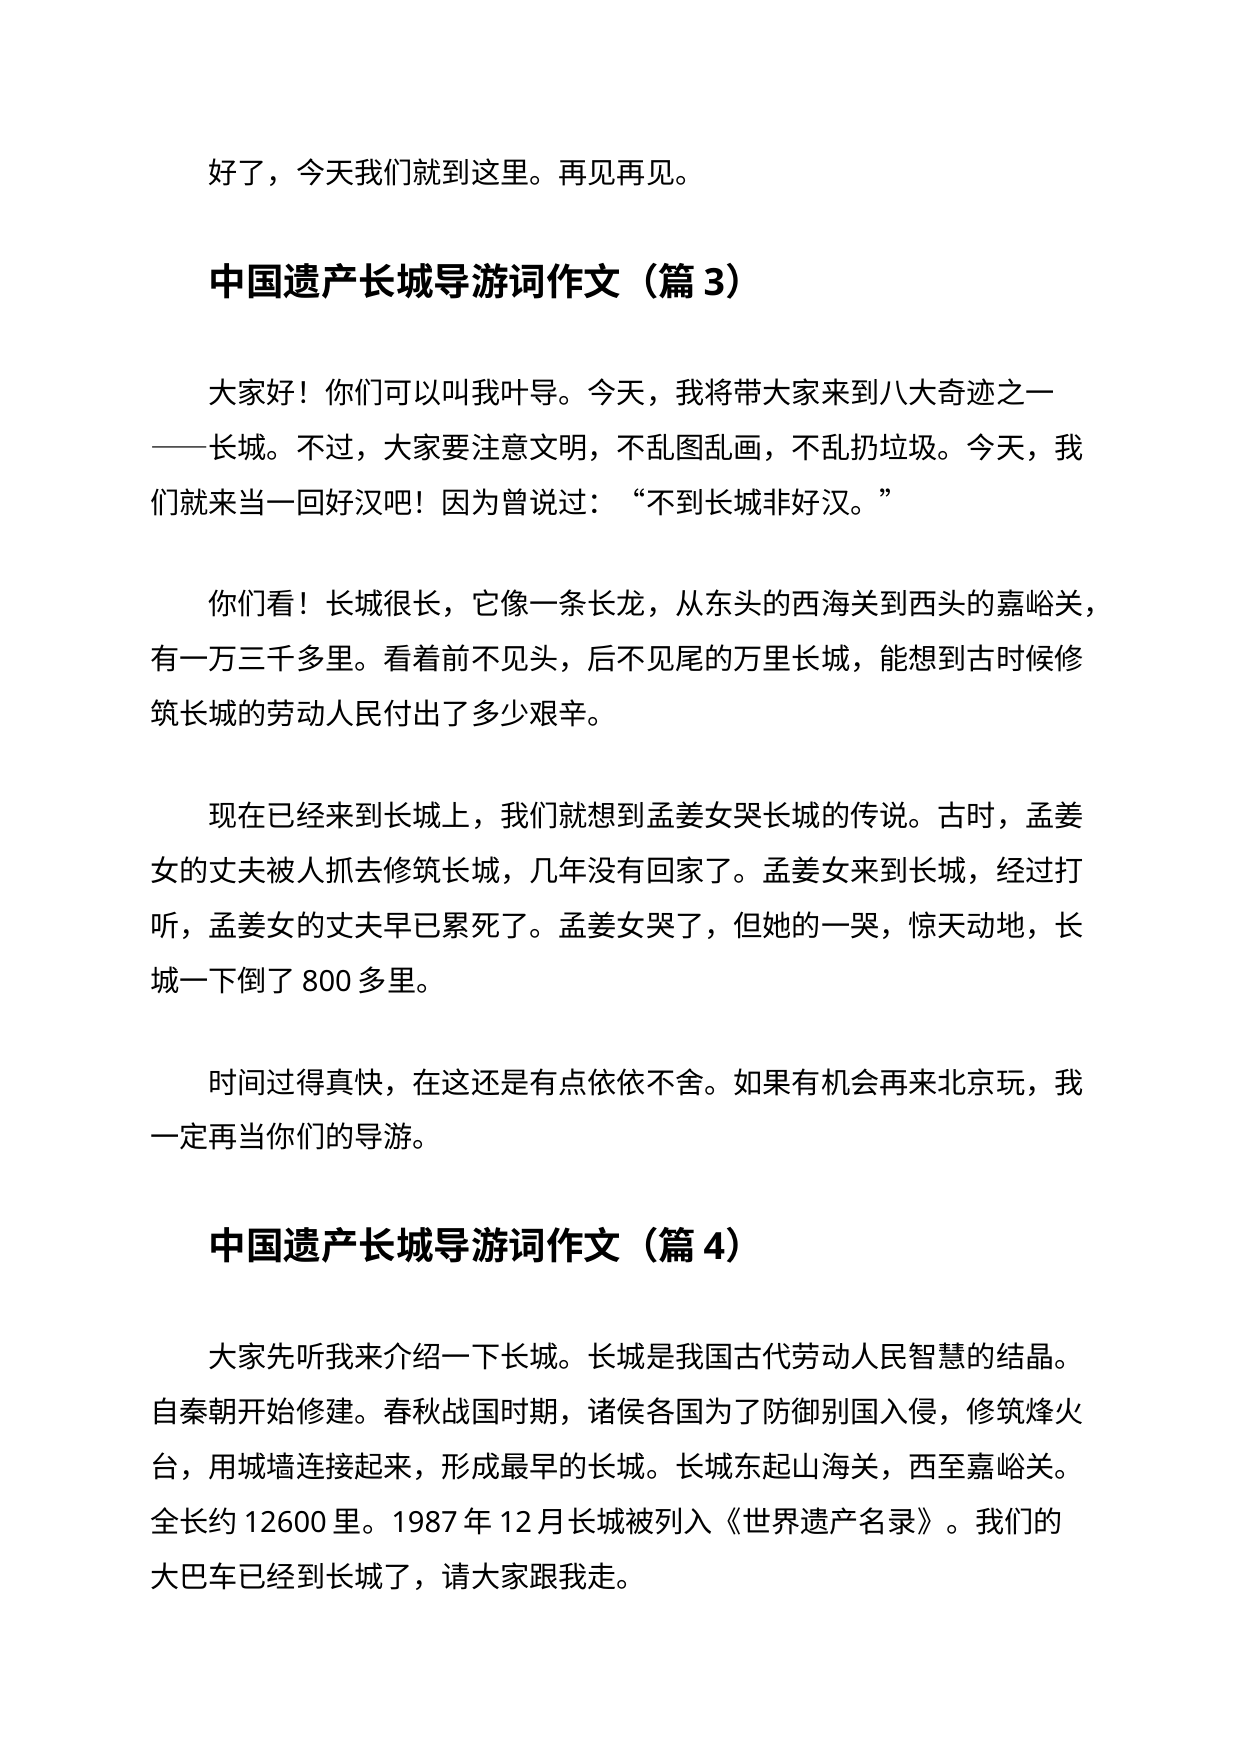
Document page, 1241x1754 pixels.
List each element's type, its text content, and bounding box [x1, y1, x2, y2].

text 你们看！长城很长，它像一条长龙，从东头的西海关到西头的嘉峪关，有一万三千多里。看着前不见头，后不见尾的万里长城，能想到古时候修筑长城的劳动人民付出了多少艰辛。 [150, 581, 1090, 733]
text 大家好！你们可以叫我叶导。今天，我将带大家来到八大奇迹之一——长城。不过，大家要注意文明，不乱图乱画，不乱扔垃圾。今天，我们就来当一回好汉吧！因为曾说过：“不到长城非好汉。” [150, 369, 1090, 521]
text 中国遗产长城导游词作文（篇3） [150, 252, 1090, 306]
text 好了，今天我们就到这里。再见再见。 [150, 150, 1090, 192]
text 现在已经来到长城上，我们就想到孟姜女哭长城的传说。古时，孟姜女的丈夫被人抓去修筑长城，几年没有回家了。孟姜女来到长城，经过打听，孟姜女的丈夫早已累死了。孟姜女哭了，但她的一哭，惊天动地，长城一下倒了800多里。 [150, 792, 1090, 999]
text 大家先听我来介绍一下长城。长城是我国古代劳动人民智慧的结晶。自秦朝开始修建。春秋战国时期，诸侯各国为了防御别国入侵，修筑烽火台，用城墙连接起来，形成最早的长城。长城东起山海关，西至嘉峪关。全长约12600里。1987年12月长城被列入《世界遗产名录》。我们的大巴车已经到长城了，请大家跟我走。 [150, 1333, 1090, 1595]
text 时间过得真快，在这还是有点依依不舍。如果有机会再来北京玩，我一定再当你们的导游。 [150, 1059, 1090, 1156]
text 中国遗产长城导游词作文（篇4） [150, 1216, 1090, 1270]
